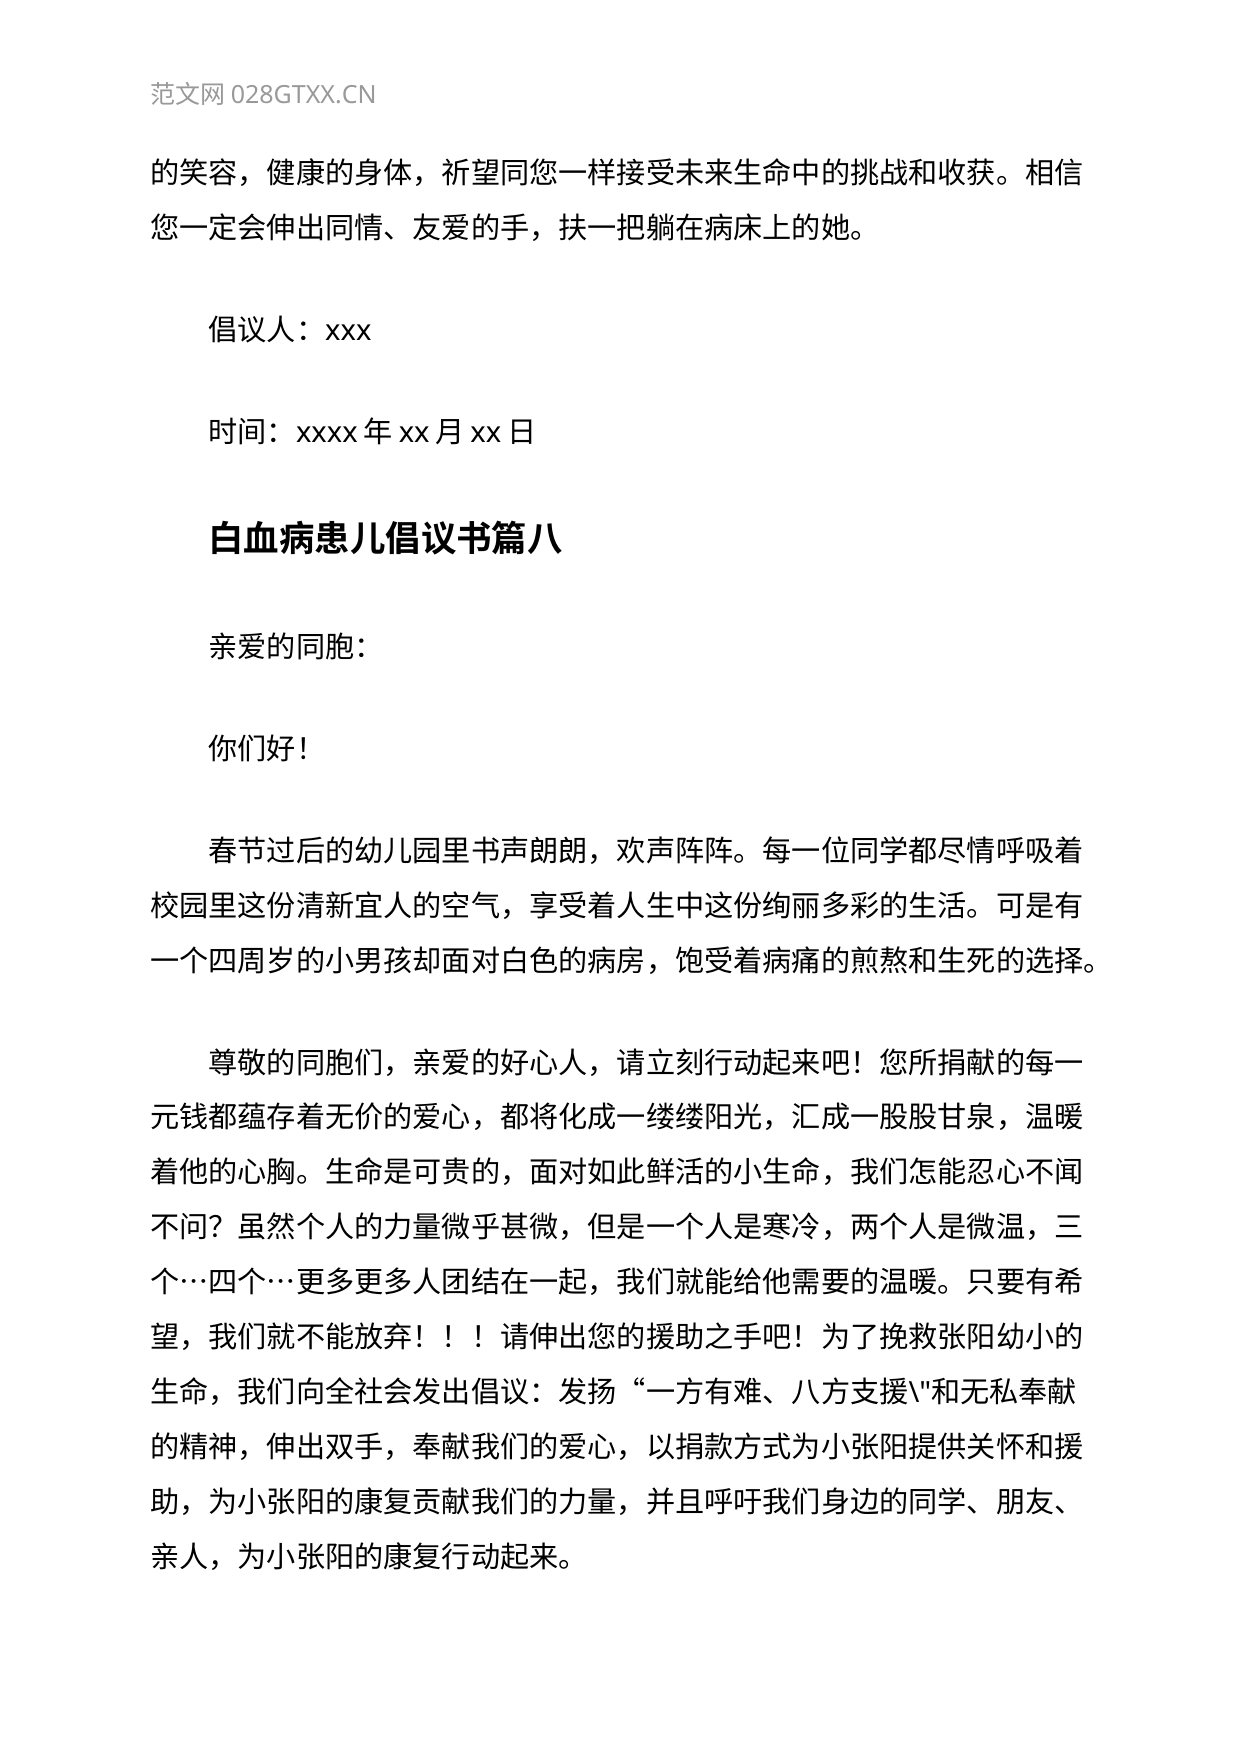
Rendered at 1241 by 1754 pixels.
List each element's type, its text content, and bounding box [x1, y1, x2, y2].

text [150, 150, 1090, 247]
text 白血病患儿倡议书篇八 [150, 511, 1090, 562]
text 时间：xxxx年xx月xx日 [150, 409, 1090, 451]
text 亲爱的同胞： [150, 624, 1090, 666]
text 春节过后的幼儿园里书声朗朗，欢声阵阵。每一位同学都尽情呼吸着校园里这份清新宜人的空气，享受着人生中这份绚丽多彩的生活。可是有一个四周岁的小男孩却面对白色的病房，饱受着病痛的煎熬和生死的选择。 [150, 828, 1090, 980]
text 倡议人：xxx [150, 307, 1090, 349]
text 尊敬的同胞们，亲爱的好心人，请立刻行动起来吧！您所捐献的每一元钱都蕴存着无价的爱心，都将化成一缕缕阳光，汇成一股股甘泉，温暖着他的心胸。生命是可贵的，面对如此鲜活的小生命，我们怎能忍心不闻不问？虽然个人的力量微乎甚微，但是一个人是寒冷，两个人是微温，三个…四个…更多更多人团结在一起，我们就能给他需要的温暖。只要有希望，我们就不能放弃！！！请伸出您的援助之手吧！为了挽救张阳幼小的生命，我们向全社会发出倡议：发扬“一方有难、八方支援\"和无私奉献的精神，伸出双手，奉献我们的爱心，以捐款方式为小张阳提供关怀和援助，为小张阳的康复贡献我们的力量，并且呼吁我们身边的同学、朋友、亲人，为小张阳的康复行动起来。 [150, 1039, 1090, 1576]
text 你们好！ [150, 726, 1090, 768]
